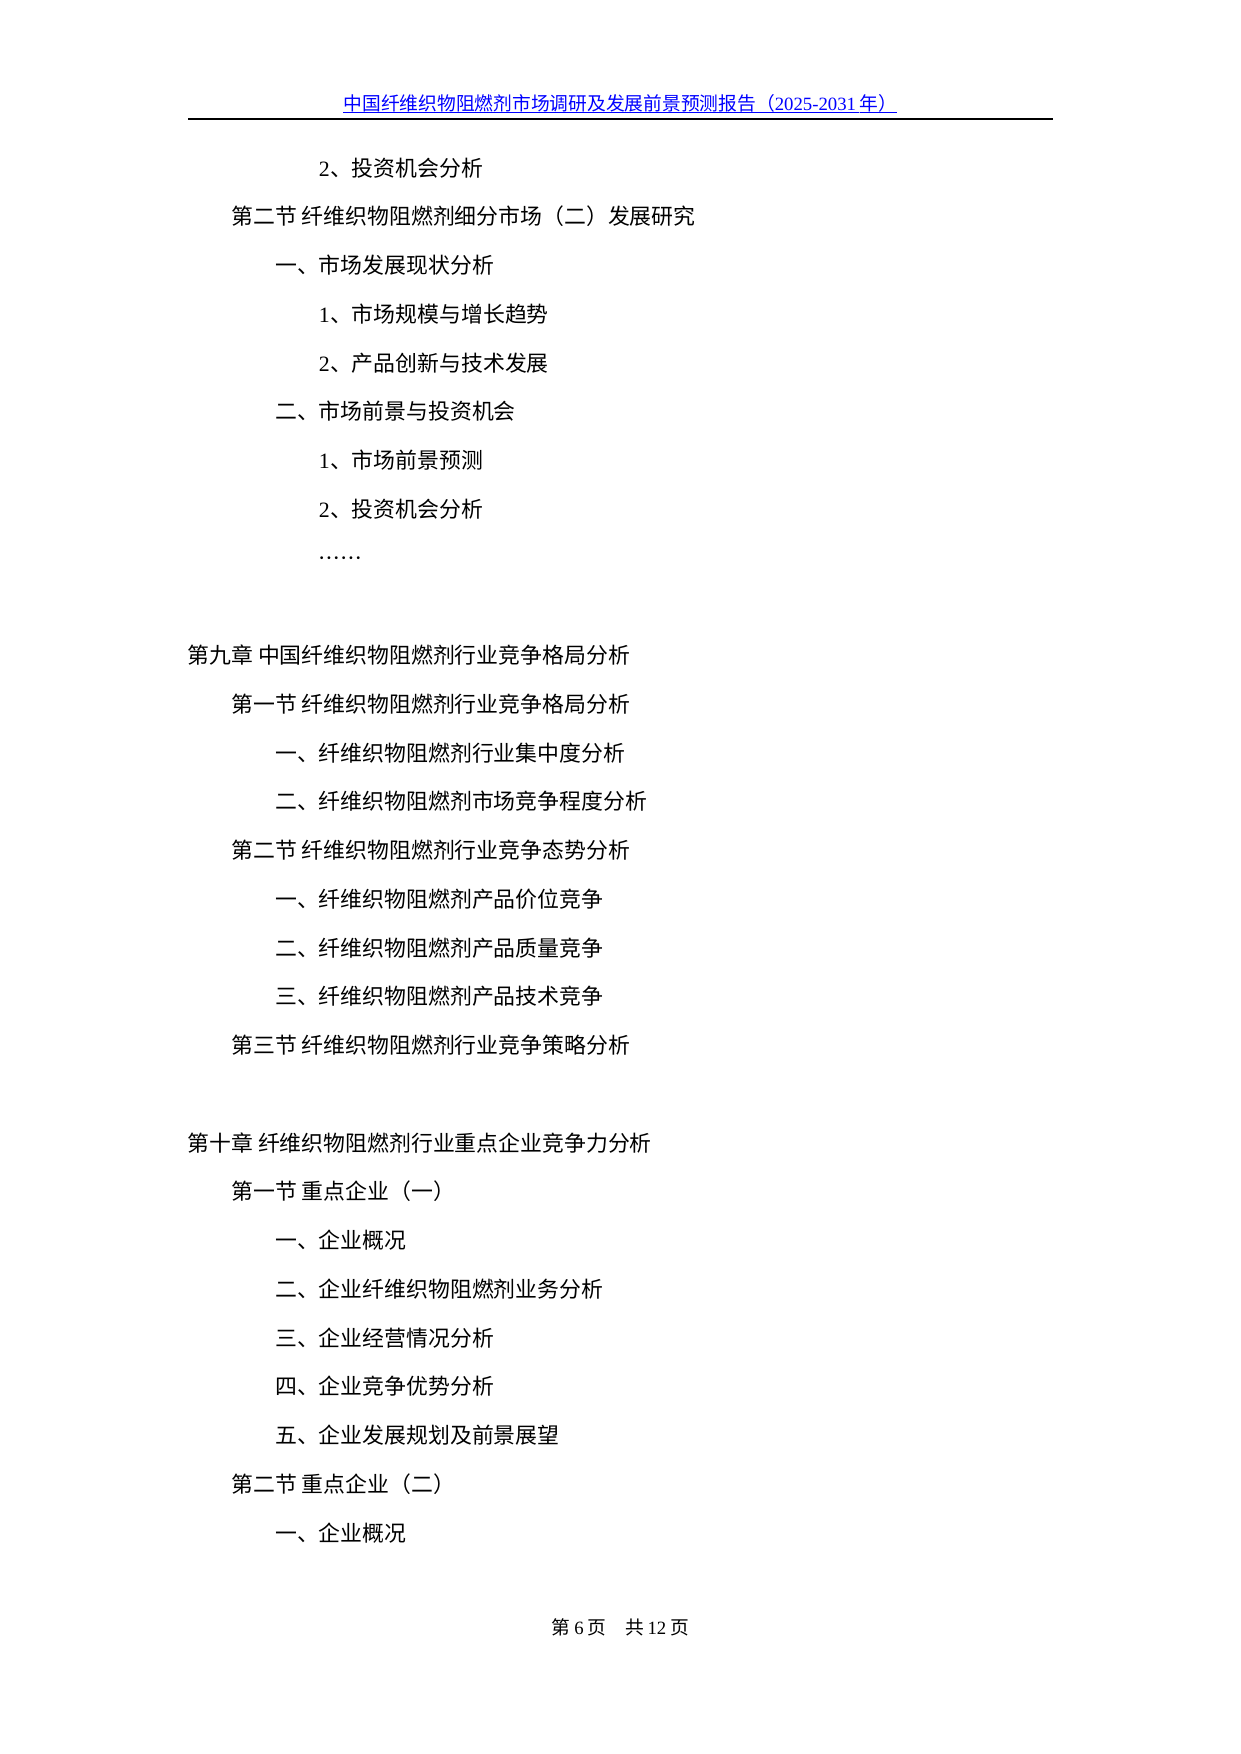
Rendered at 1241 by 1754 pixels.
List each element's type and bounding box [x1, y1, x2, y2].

text [187, 150, 1053, 1548]
